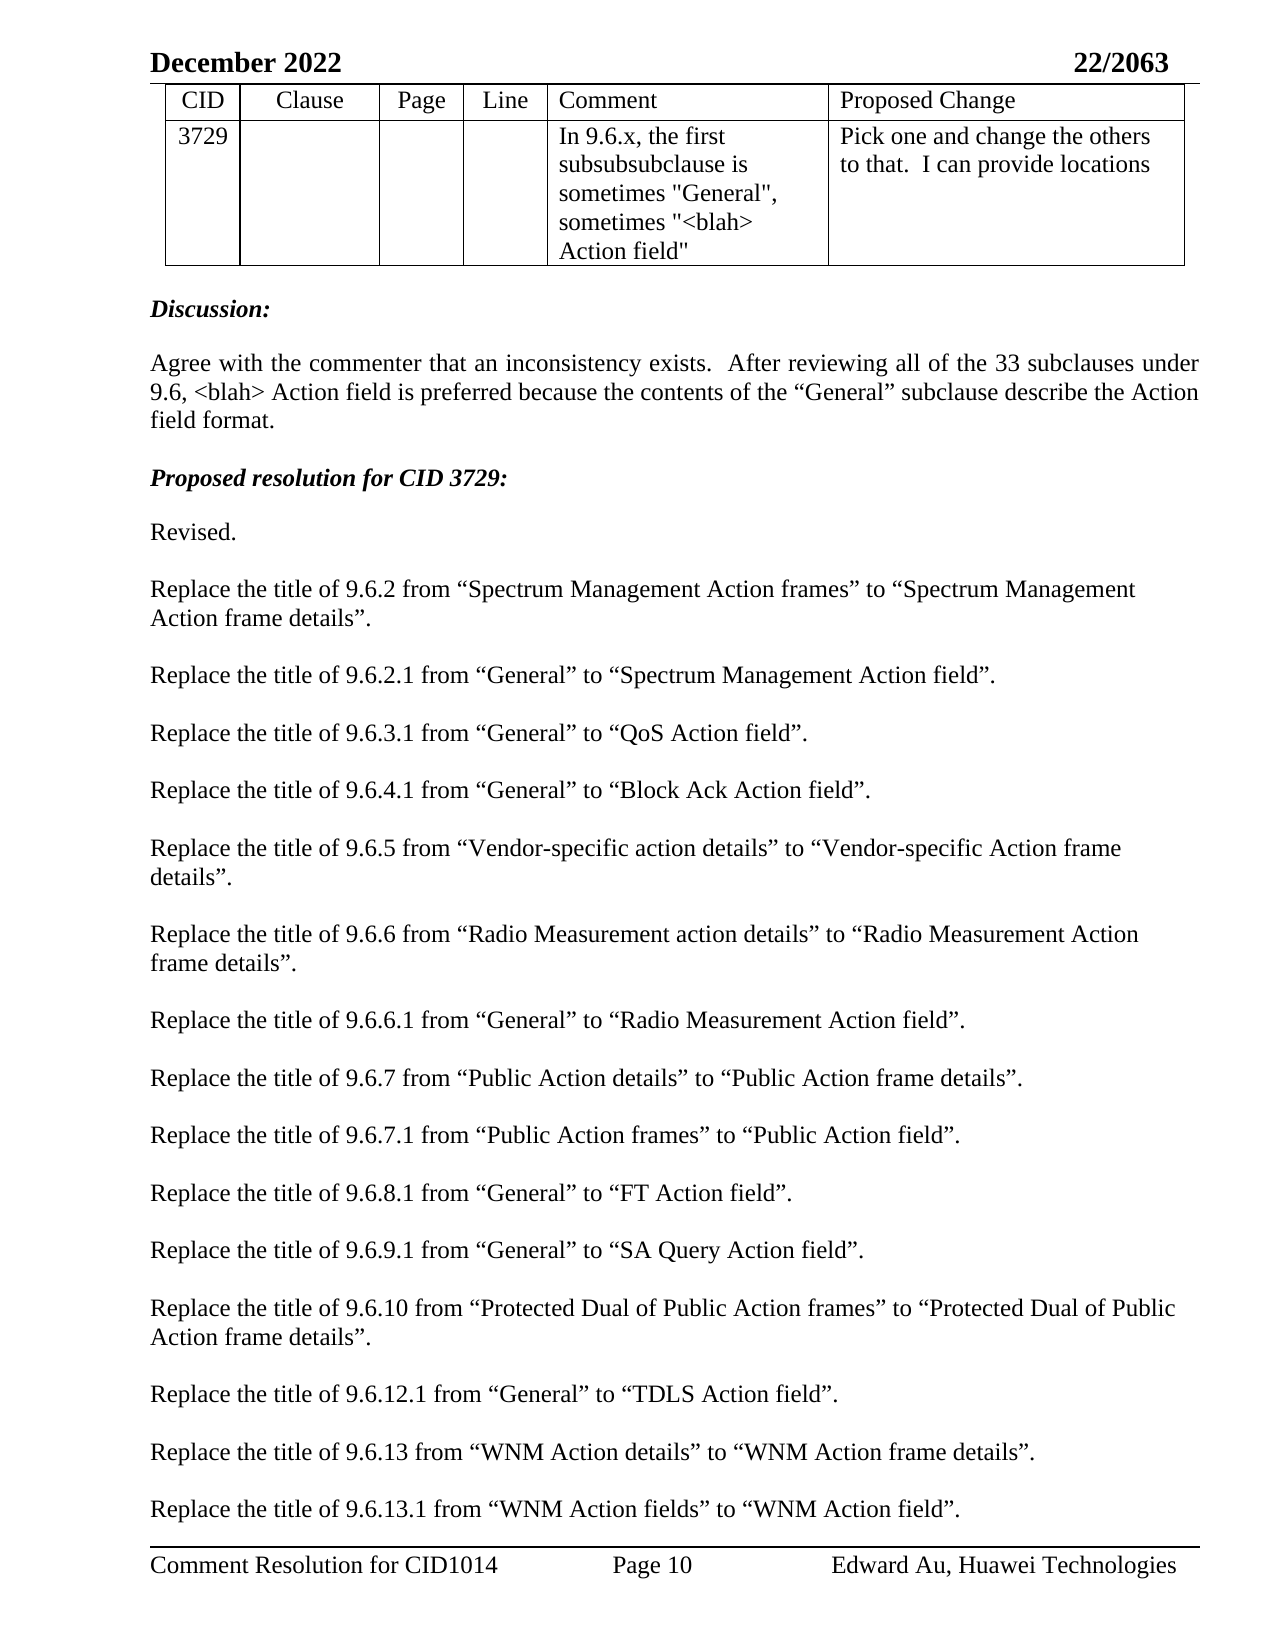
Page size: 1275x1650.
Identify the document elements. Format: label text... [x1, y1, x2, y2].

text Replace the title of 9.6.2 from “Spectrum Management Action frames” to “Spectrum Management Action frame details”. [150, 574, 1200, 632]
table_header Line [464, 85, 547, 120]
table_cell [241, 121, 379, 264]
table_cell [464, 121, 547, 264]
table_cell In 9.6.x, the first subsubsubclause is sometimes "General", sometimes "<blah> Action field" [548, 121, 828, 264]
text Replace the title of 9.6.6.1 from “General” to “Radio Measurement Action field”. [150, 1006, 1200, 1034]
text Revised. [150, 517, 1200, 546]
table_header CID [166, 85, 239, 120]
text Replace the title of 9.6.8.1 from “General” to “FT Action field”. [150, 1178, 1200, 1207]
text Replace the title of 9.6.10 from “Protected Dual of Public Action frames” to “Protected Dual of Public Action frame details”. [150, 1293, 1200, 1351]
table_cell Pick one and change the others to that. I can provide locations [829, 121, 1184, 264]
text Replace the title of 9.6.5 from “Vendor-specific action details” to “Vendor-specific Action frame details”. [150, 833, 1200, 891]
table_cell [380, 121, 463, 264]
table_header Page [380, 85, 463, 120]
text Replace the title of 9.6.3.1 from “General” to “QoS Action field”. [150, 718, 1200, 747]
text Replace the title of 9.6.12.1 from “General” to “TDLS Action field”. [150, 1379, 1200, 1408]
text Replace the title of 9.6.13 from “WNM Action details” to “WNM Action frame details”. [150, 1437, 1200, 1466]
text Replace the title of 9.6.7.1 from “Public Action frames” to “Public Action field”. [150, 1121, 1200, 1149]
text Discussion: [150, 294, 1200, 323]
table_header Comment [548, 85, 828, 120]
text Replace the title of 9.6.13.1 from “WNM Action fields” to “WNM Action field”. [150, 1494, 1200, 1523]
table_header Clause [241, 85, 379, 120]
table_header Proposed Change [829, 85, 1184, 120]
text Replace the title of 9.6.9.1 from “General” to “SA Query Action field”. [150, 1236, 1200, 1264]
text Replace the title of 9.6.7 from “Public Action details” to “Public Action frame details”. [150, 1063, 1200, 1092]
table_cell 3729 [166, 121, 239, 264]
text Replace the title of 9.6.6 from “Radio Measurement action details” to “Radio Measurement Action frame details”. [150, 919, 1200, 977]
text Agree with the commenter that an inconsistency exists. After reviewing all of the 33 subclauses under 9.6, <blah> Action field is preferred because the contents of the “General” subclause describe the Action field format. [150, 348, 1200, 434]
text Proposed resolution for CID 3729: [150, 463, 1200, 492]
text Replace the title of 9.6.2.1 from “General” to “Spectrum Management Action field”. [150, 661, 1200, 689]
text Replace the title of 9.6.4.1 from “General” to “Block Ack Action field”. [150, 776, 1200, 804]
